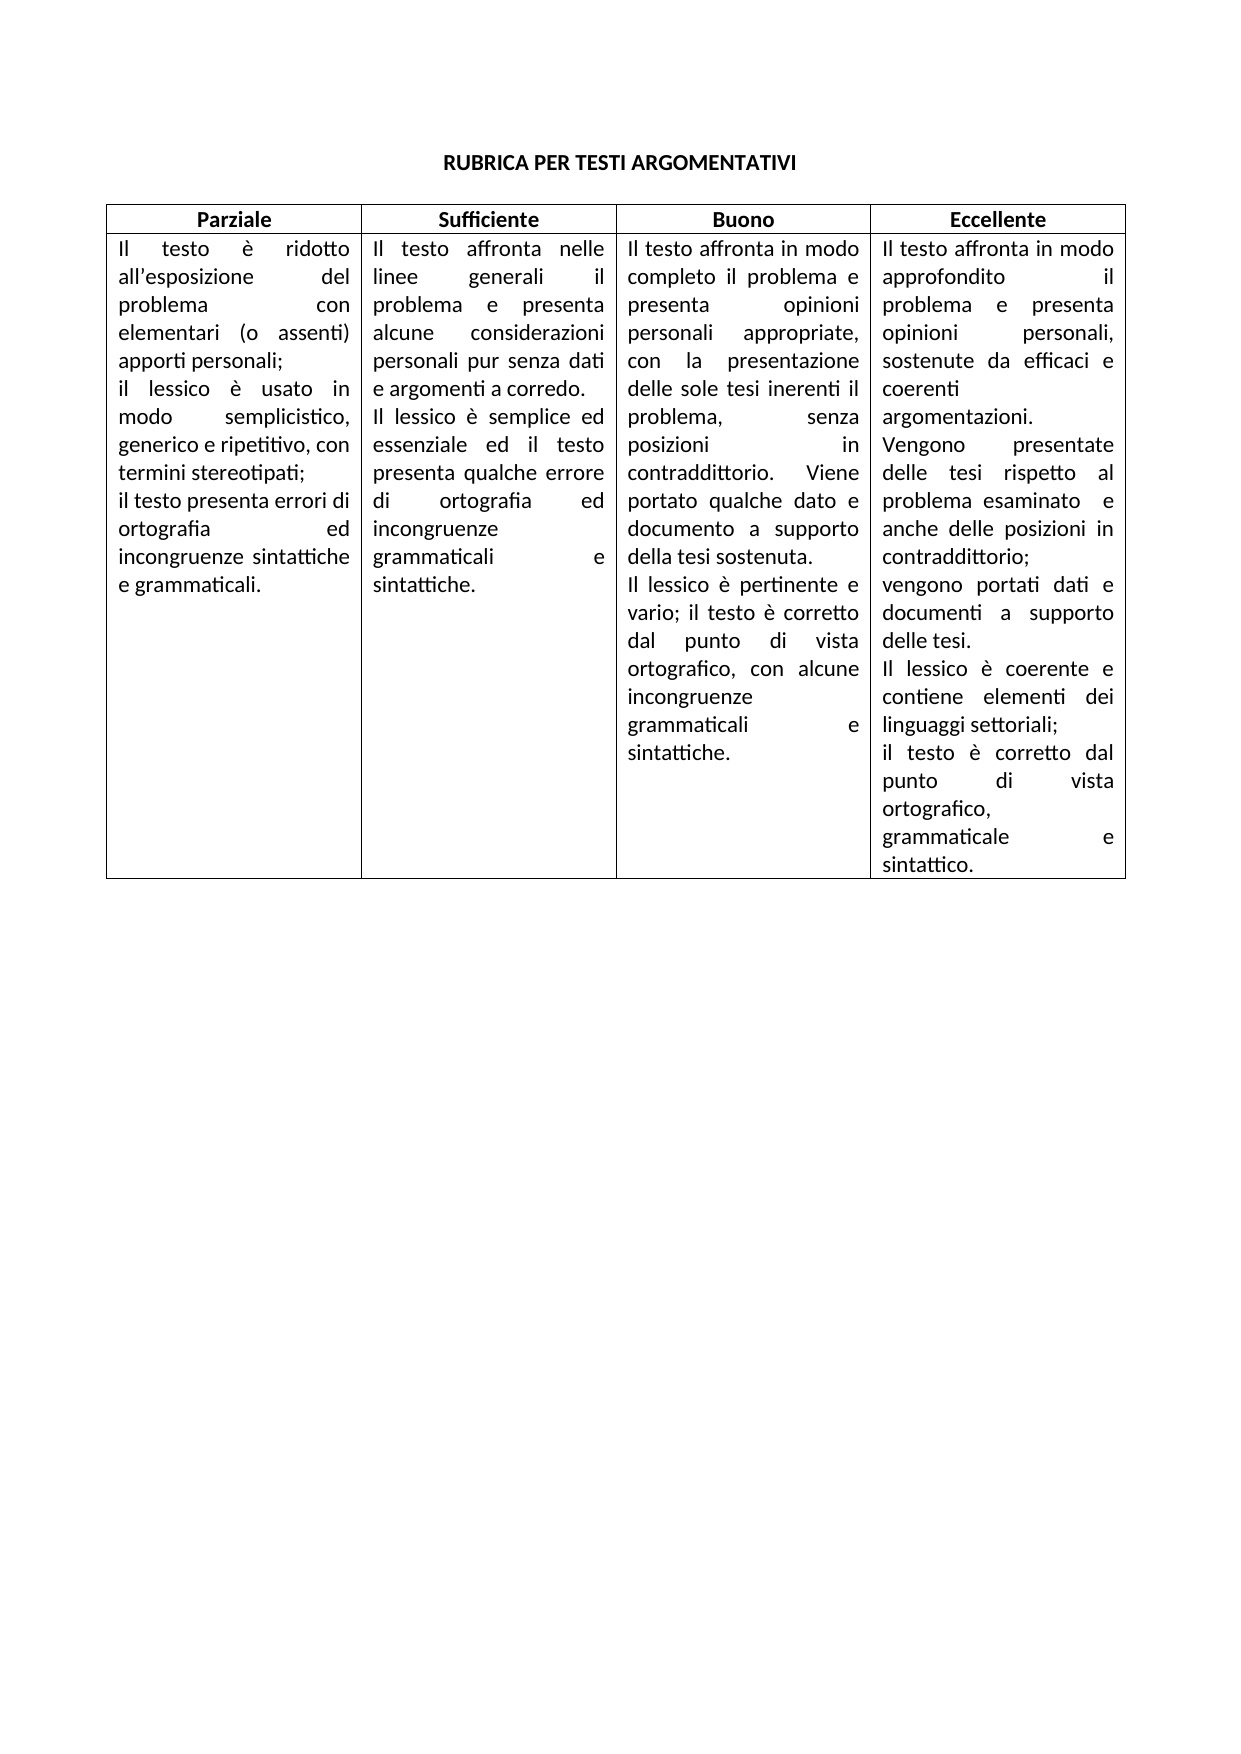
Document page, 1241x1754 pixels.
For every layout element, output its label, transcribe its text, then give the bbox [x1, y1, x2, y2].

text RUBRICA PER TESTI ARGOMENTATIVI [118, 148, 1122, 176]
table_header Eccellente [871, 205, 1125, 233]
table_header Buono [617, 205, 870, 233]
table_cell Il testo affronta nelle linee generali il problema e presenta alcune considerazioni personali pur senza dati e argomenti a corredo. Il lessico è semplice ed essenziale ed il testo presenta qualche errore di ortografia ed incongruenze grammaticali e sintattiche. [362, 234, 616, 878]
table_cell Il testo affronta in modo completo il problema e presenta opinioni personali appropriate, con la presentazione delle sole tesi inerenti il problema, senza posizioni in contraddittorio. Viene portato qualche dato e documento a supporto della tesi sostenuta. Il lessico è pertinente e vario; il testo è corretto dal punto di vista ortografico, con alcune incongruenze grammaticali e sintattiche. [617, 234, 870, 878]
table_cell Il testo affronta in modo approfondito il problema e presenta opinioni personali, sostenute da efficaci e coerenti argomentazioni. Vengono presentate delle tesi rispetto al problema esaminato e anche delle posizioni in contraddittorio; vengono portati dati e documenti a supporto delle tesi. Il lessico è coerente e contiene elementi dei linguaggi settoriali; il testo è corretto dal punto di vista ortografico, grammaticale e sintattico. [871, 234, 1125, 878]
table_cell Il testo è ridotto all’esposizione del problema con elementari (o assenti) apporti personali; il lessico è usato in modo semplicistico, generico e ripetitivo, con termini stereotipati; il testo presenta errori di ortografia ed incongruenze sintattiche e grammaticali. [107, 234, 361, 878]
table_header Parziale [107, 205, 361, 233]
table_header Sufficiente [362, 205, 616, 233]
